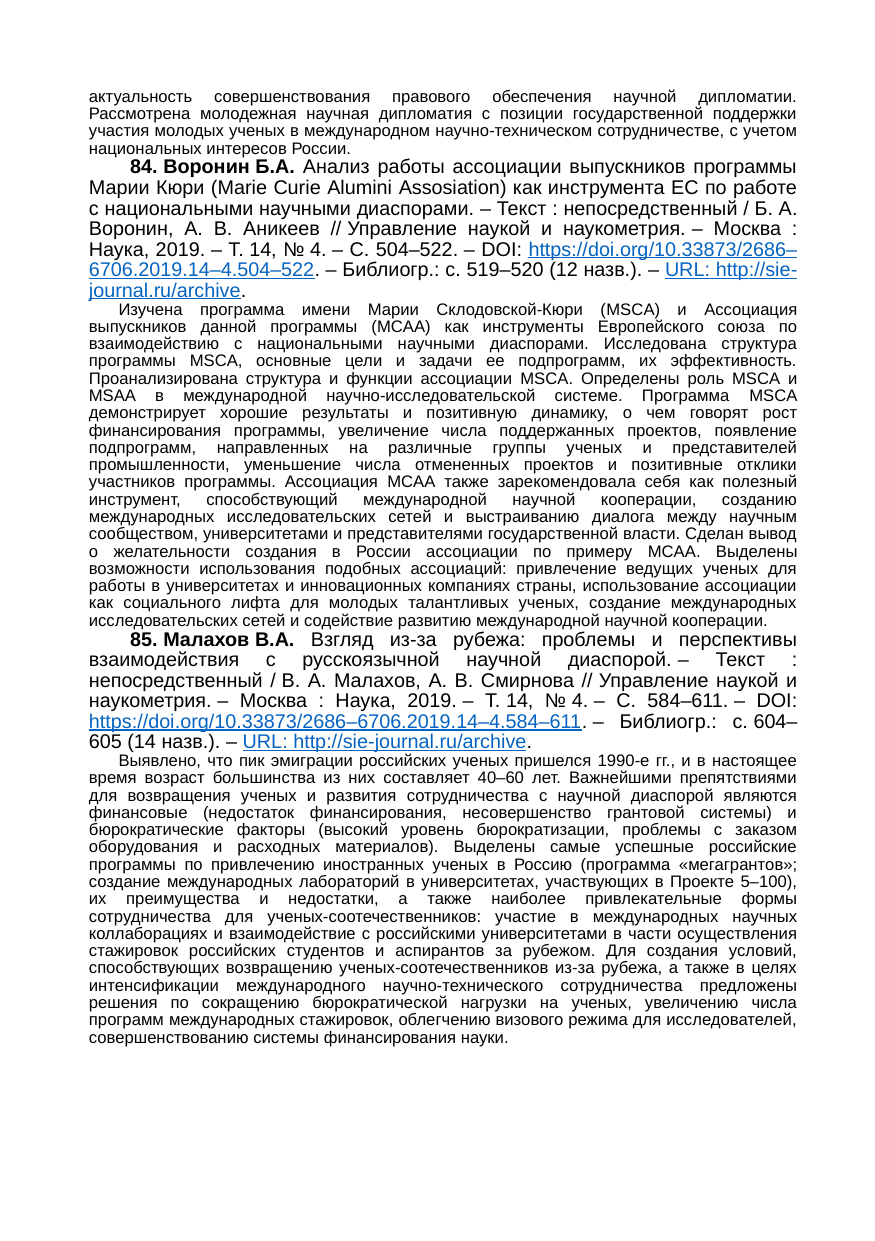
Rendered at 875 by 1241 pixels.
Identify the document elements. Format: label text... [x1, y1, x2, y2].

text 84. Воронин Б.А. Анализ работы ассоциации выпускников программы Марии Кюри (Marie Curie Alumini Assosiation) как инструмента ЕС по работе с национальными научными диаспорами. ‒ Текст : непосредственный / Б. А. Воронин, А. В. Аникеев // Управление наукой и наукометрия. ‒ Москва : Наука, 2019. ‒ Т. 14, № 4. ‒ C. 504‒522. ‒ DOI: https://doi.org/10.33873/2686‒6706.2019.14‒4.504‒522. ‒ Библиогр.: с. 519‒520 (12 назв.). ‒ URL: http://sie-journal.ru/archive. [89, 158, 797, 301]
text Изучена программа имени Марии Склодовской-Кюри (MSCA) и Ассоциация выпускников данной программы (MCAA) как инструменты Европейского союза по взаимодействию с национальными научными диаспорами. Исследована структура программы MSCA, основные цели и задачи ее подпрограмм, их эффективность. Проанализирована структура и функции ассоциации MSCA. Определены роль MSCA и MSAA в международной научно-исследовательской системе. Программа MSCA демонстрирует хорошие результаты и позитивную динамику, о чем говорят рост финансирования программы, увеличение числа поддержанных проектов, появление подпрограмм, направленных на различные группы ученых и представителей промышленности, уменьшение числа отмененных проектов и позитивные отклики участников программы. Ассоциация MCAA также зарекомендовала себя как полезный инструмент, способствующий международной научной кооперации, созданию международных исследовательских сетей и выстраиванию диалога между научным сообществом, университетами и представителями государственной власти. Сделан вывод о желательности создания в России ассоциации по примеру MCAA. Выделены возможности использования подобных ассоциаций: привлечение ведущих ученых для работы в университетах и инновационных компаниях страны, использование ассоциации как социального лифта для молодых талантливых ученых, создание международных исследовательских сетей и содействие развитию международной научной кооперации. [89, 301, 797, 630]
text Выявлено, что пик эмиграции российских ученых пришелся 1990-е гг., и в настоящее время возраст большинства из них составляет 40‒60 лет. Важнейшими препятствиями для возвращения ученых и развития сотрудничества с научной диаспорой являются финансовые (недостаток финансирования, несовершенство грантовой системы) и бюрократические факторы (высокий уровень бюрократизации, проблемы с заказом оборудования и расходных материалов). Выделены самые успешные российские программы по привлечению иностранных ученых в Россию (программа «мегагрантов»; создание международных лабораторий в университетах, участвующих в Проекте 5‒100), их преимущества и недостатки, а также наиболее привлекательные формы сотрудничества для ученых-соотечественников: участие в международных научных коллаборациях и взаимодействие с российскими университетами в части осуществления стажировок российских студентов и аспирантов за рубежом. Для создания условий, способствующих возвращению ученых-соотечественников из-за рубежа, а также в целях интенсификации международного научно-технического сотрудничества предложены решения по сокращению бюрократической нагрузки на ученых, увеличению числа программ международных стажировок, облегчению визового режима для исследователей, совершенствованию системы финансирования науки. [89, 753, 797, 1047]
text 85. Малахов В.А. Взгляд из-за рубежа: проблемы и перспективы взаимодействия с русскоязычной научной диаспорой. ‒ Текст : непосредственный / В. А. Малахов, А. В. Смирнова // Управление наукой и наукометрия. ‒ Москва : Наука, 2019. ‒ Т. 14, № 4. ‒ C. 584‒611. ‒ DOI: https://doi.org/10.33873/2686‒6706.2019.14‒4.584‒611. ‒ Библиогр.: с. 604‒605 (14 назв.). ‒ URL: http://sie-journal.ru/archive. [89, 630, 797, 753]
